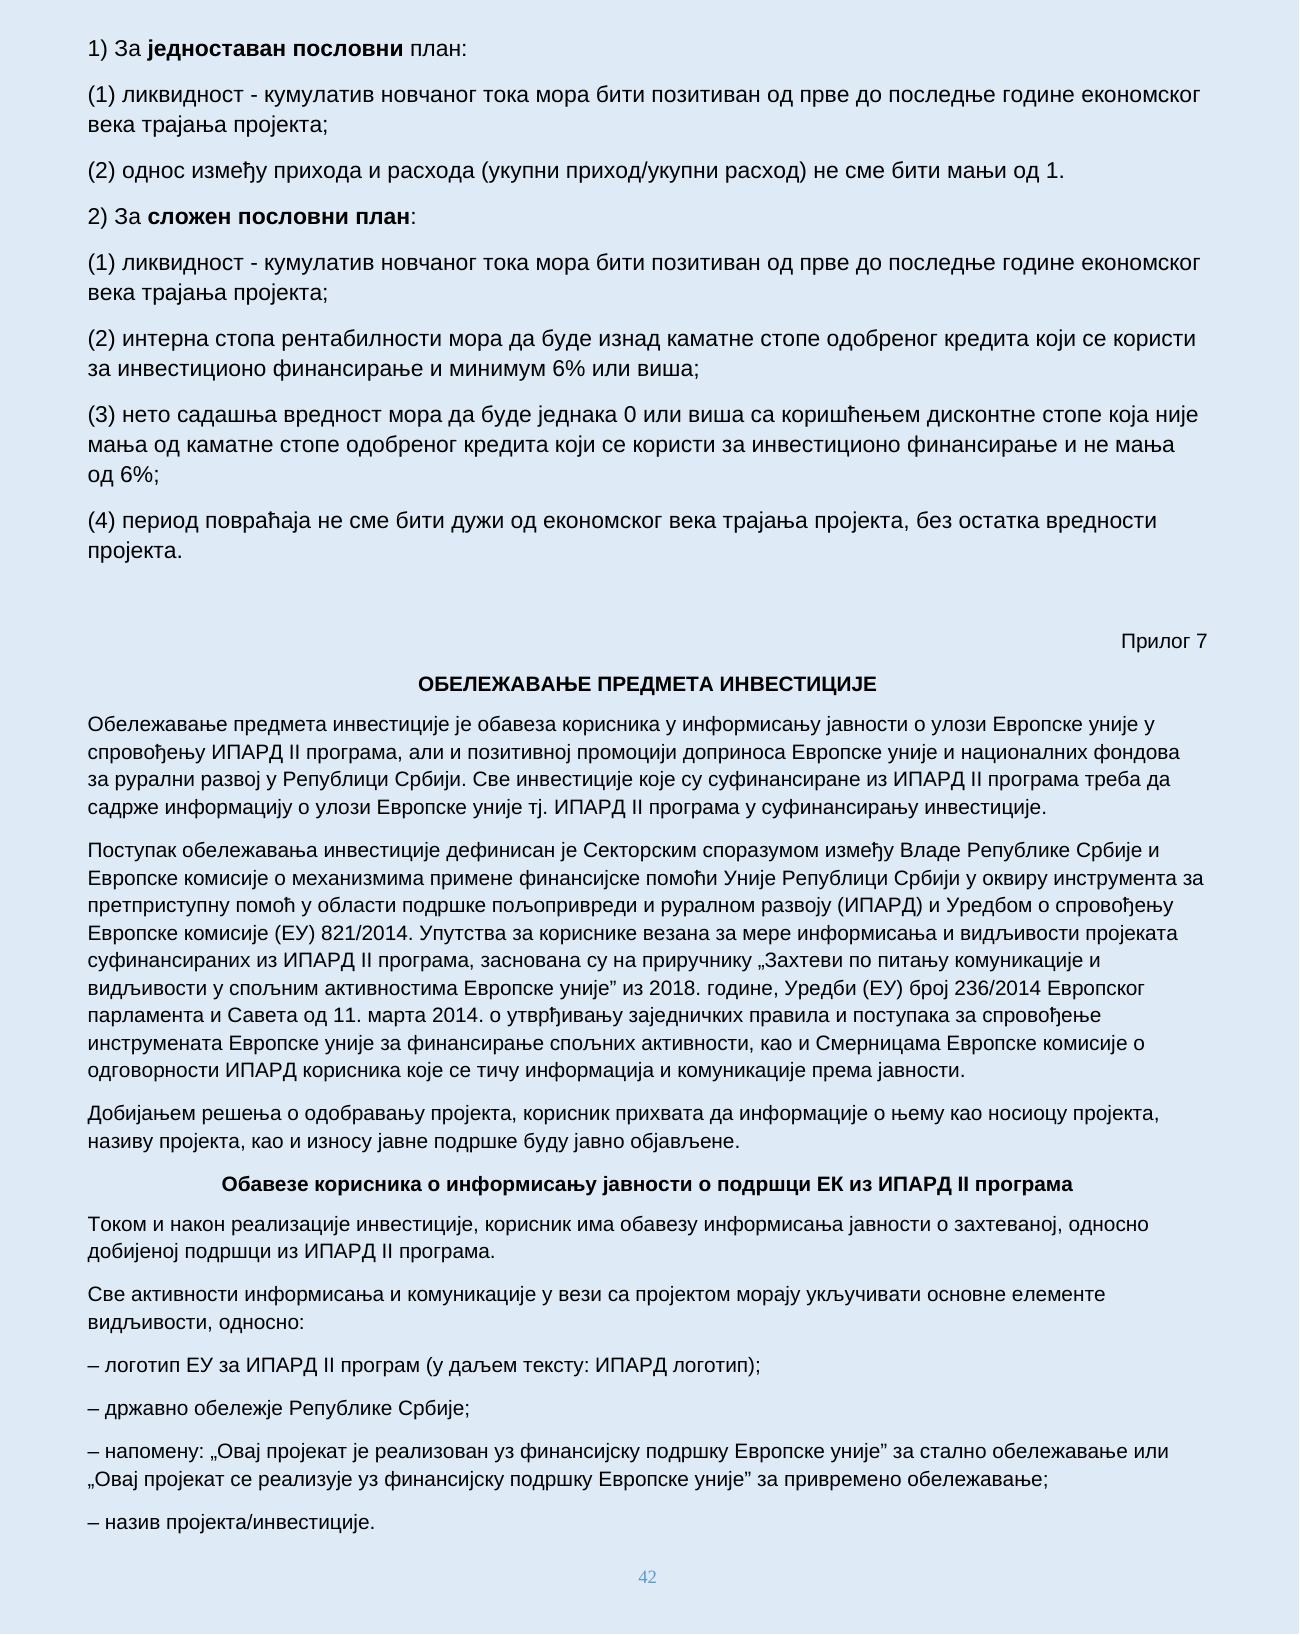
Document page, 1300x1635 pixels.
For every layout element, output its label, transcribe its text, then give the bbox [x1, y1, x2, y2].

text Поступак обележавања инвестиције дефинисан је Секторским споразумом између Владе Републике Србије и Европске комисије о механизмима примене финансијске помоћи Уније Републици Србији у оквиру инструмента за претприступну помоћ у области подршке пољопривреди и руралном развоју (ИПАРД) и Уредбом о спровођењу Европске комисије (ЕУ) 821/2014. Упутства за кориснике везана за мере информисања и видљивости пројеката суфинансираних из ИПАРД II програма, заснована су на приручнику „Захтеви по питању комуникације и видљивости у спољним активностима Европске уније” из 2018. године, Уредби (ЕУ) број 236/2014 Европског парламента и Савета од 11. марта 2014. о утврђивању заједничких правила и поступака за спровођење инструмената Европске уније за финансирање спољних активности, као и Смерницама Европске комисије о одговорности ИПАРД корисника које се тичу информација и комуникације према јавности. [87, 838, 1207, 1082]
text Добијањем решења о одобравању пројекта, корисник прихвата да информације о њему као носиоцу пројекта, називу пројекта, као и износу јавне подршке буду јавно објављене. [87, 1101, 1207, 1152]
text 2) За сложен пословни план: [87, 203, 1207, 229]
text (2) однос између прихода и расхода (укупни приход/укупни расход) не сме бити мањи од 1. [87, 157, 1207, 184]
text Све активности информисања и комуникације у вези са пројектом морају укључивати основне елементе видљивости, односно: [87, 1282, 1207, 1334]
text (1) ликвидност - кумулатив новчаног тока мора бити позитиван од прве до последње године економског века трајања пројекта; [87, 81, 1207, 138]
text (1) ликвидност - кумулатив новчаног тока мора бити позитиван од прве до последње године економског века трајања пројекта; [87, 249, 1207, 306]
text Обележавање предмета инвестиције је обавеза корисника у информисању јавности о улози Европске уније у спровођењу ИПАРД II програма, али и позитивној промоцији доприноса Европске уније и националних фондова за рурални развој у Републици Србији. Свe инвестиције које су суфинансиране из ИПАРД II програма треба да садрже информацију о улози Европске уније тј. ИПАРД II програма у суфинансирању инвестиције. [87, 712, 1207, 819]
text (4) период повраћаја не сме бити дужи од економског века трајања пројекта, без остатка вредности пројекта. [87, 507, 1207, 564]
text – напомену: „Овај пројекат је реализован уз финансијску подршку Европске уније” за стално oбележавање или „Овај пројекат се реализује уз финансијску подршку Европске уније” за привремено oбележавање; [87, 1439, 1207, 1491]
text 1) За једноставан пословни план: [87, 35, 1207, 62]
text (2) интерна стопа рентабилности мора да буде изнад каматне стопе одобреног кредита који се користи за инвестиционо финансирање и минимум 6% или виша; [87, 325, 1207, 382]
text Обавезe корисника о информисању јавности о подршци ЕК из ИПАРД II програма [87, 1172, 1207, 1196]
text ОБЕЛЕЖАВАЊЕ ПРЕДМЕТА ИНВЕСТИЦИЈЕ [87, 672, 1207, 696]
text – државно обележје Републике Србије; [87, 1396, 1207, 1420]
text – назив пројекта/инвестиције. [87, 1510, 1207, 1534]
text Прилог 7 [87, 629, 1207, 653]
text (3) нето садашња вредност мора да буде једнака 0 или виша са коришћењем дисконтне стопе која није мања од каматне стопе одобреног кредита који се користи за инвестиционо финансирање и не мања од 6%; [87, 401, 1207, 488]
text Током и након реализације инвестиције, корисник има обавезу информисања јавности о захтеваној, односно добијеној подршци из ИПАРД II програма. [87, 1212, 1207, 1263]
text – логотип ЕУ за ИПАРД II програм (у даљем тексту: ИПАРД логотип); [87, 1353, 1207, 1377]
